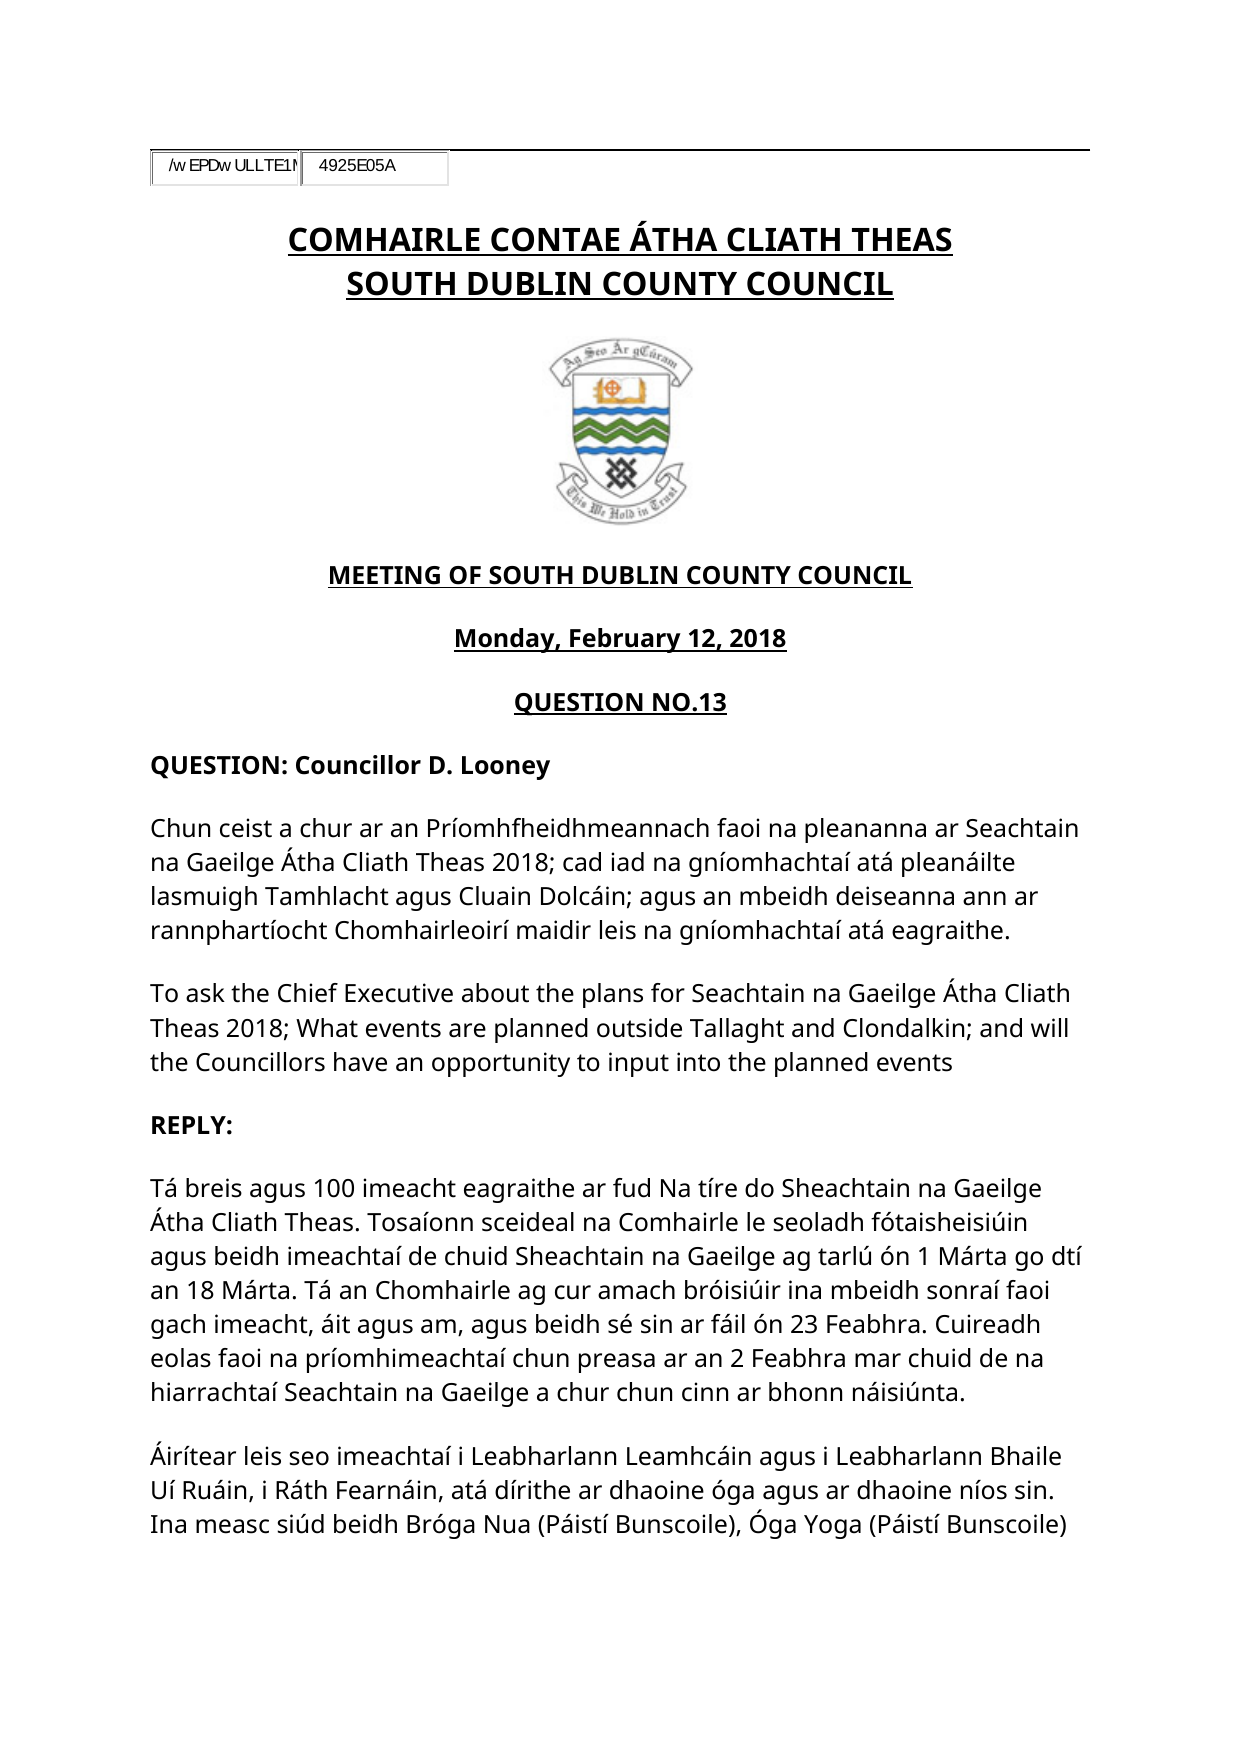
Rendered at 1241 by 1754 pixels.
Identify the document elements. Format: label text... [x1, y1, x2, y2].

text To ask the Chief Executive about the plans for Seachtain na Gaeilge Átha Cliath Theas 2018; What events are planned outside Tallaght and Clondalkin; and will the Councillors have an opportunity to input into the planned events [150, 976, 1090, 1078]
text QUESTION NO.13 [150, 684, 1090, 718]
text Tá breis agus 100 imeacht eagraithe ar fud Na tíre do Sheachtain na Gaeilge Átha Cliath Theas. Tosaíonn sceideal na Comhairle le seoladh fótaisheisiúin agus beidh imeachtaí de chuid Sheachtain na Gaeilge ag tarlú ón 1 Márta go dtí an 18 Márta. Tá an Chomhairle ag cur amach bróisiúir ina mbeidh sonraí faoi gach imeacht, áit agus am, agus beidh sé sin ar fáil ón 23 Feabhra. Cuireadh eolas faoi na príomhimeachtaí chun preasa ar an 2 Feabhra mar chuid de na hiarrachtaí Seachtain na Gaeilge a chur chun cinn ar bhonn náisiúnta. [150, 1171, 1090, 1409]
text REPLY: [150, 1107, 1090, 1142]
text QUESTION: Councillor D. Looney [150, 747, 1090, 782]
text Chun ceist a chur ar an Príomhfheidhmeannach faoi na pleananna ar Seachtain na Gaeilge Átha Cliath Theas 2018; cad iad na gníomhachtaí atá pleanáilte lasmuigh Tamhlacht agus Cluain Dolcáin; agus an mbeidh deiseanna ann ar rannphartíocht Chomhairleoirí maidir leis na gníomhachtaí atá eagraithe. [150, 811, 1090, 947]
text COMHAIRLE CONTAE ÁTHA CLIATH THEAS SOUTH DUBLIN COUNTY COUNCIL [150, 217, 1090, 305]
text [150, 1438, 1090, 1541]
text Monday, February 12, 2018 [150, 621, 1090, 655]
picture [542, 336, 699, 527]
text MEETING OF SOUTH DUBLIN COUNTY COUNCIL [150, 558, 1090, 592]
